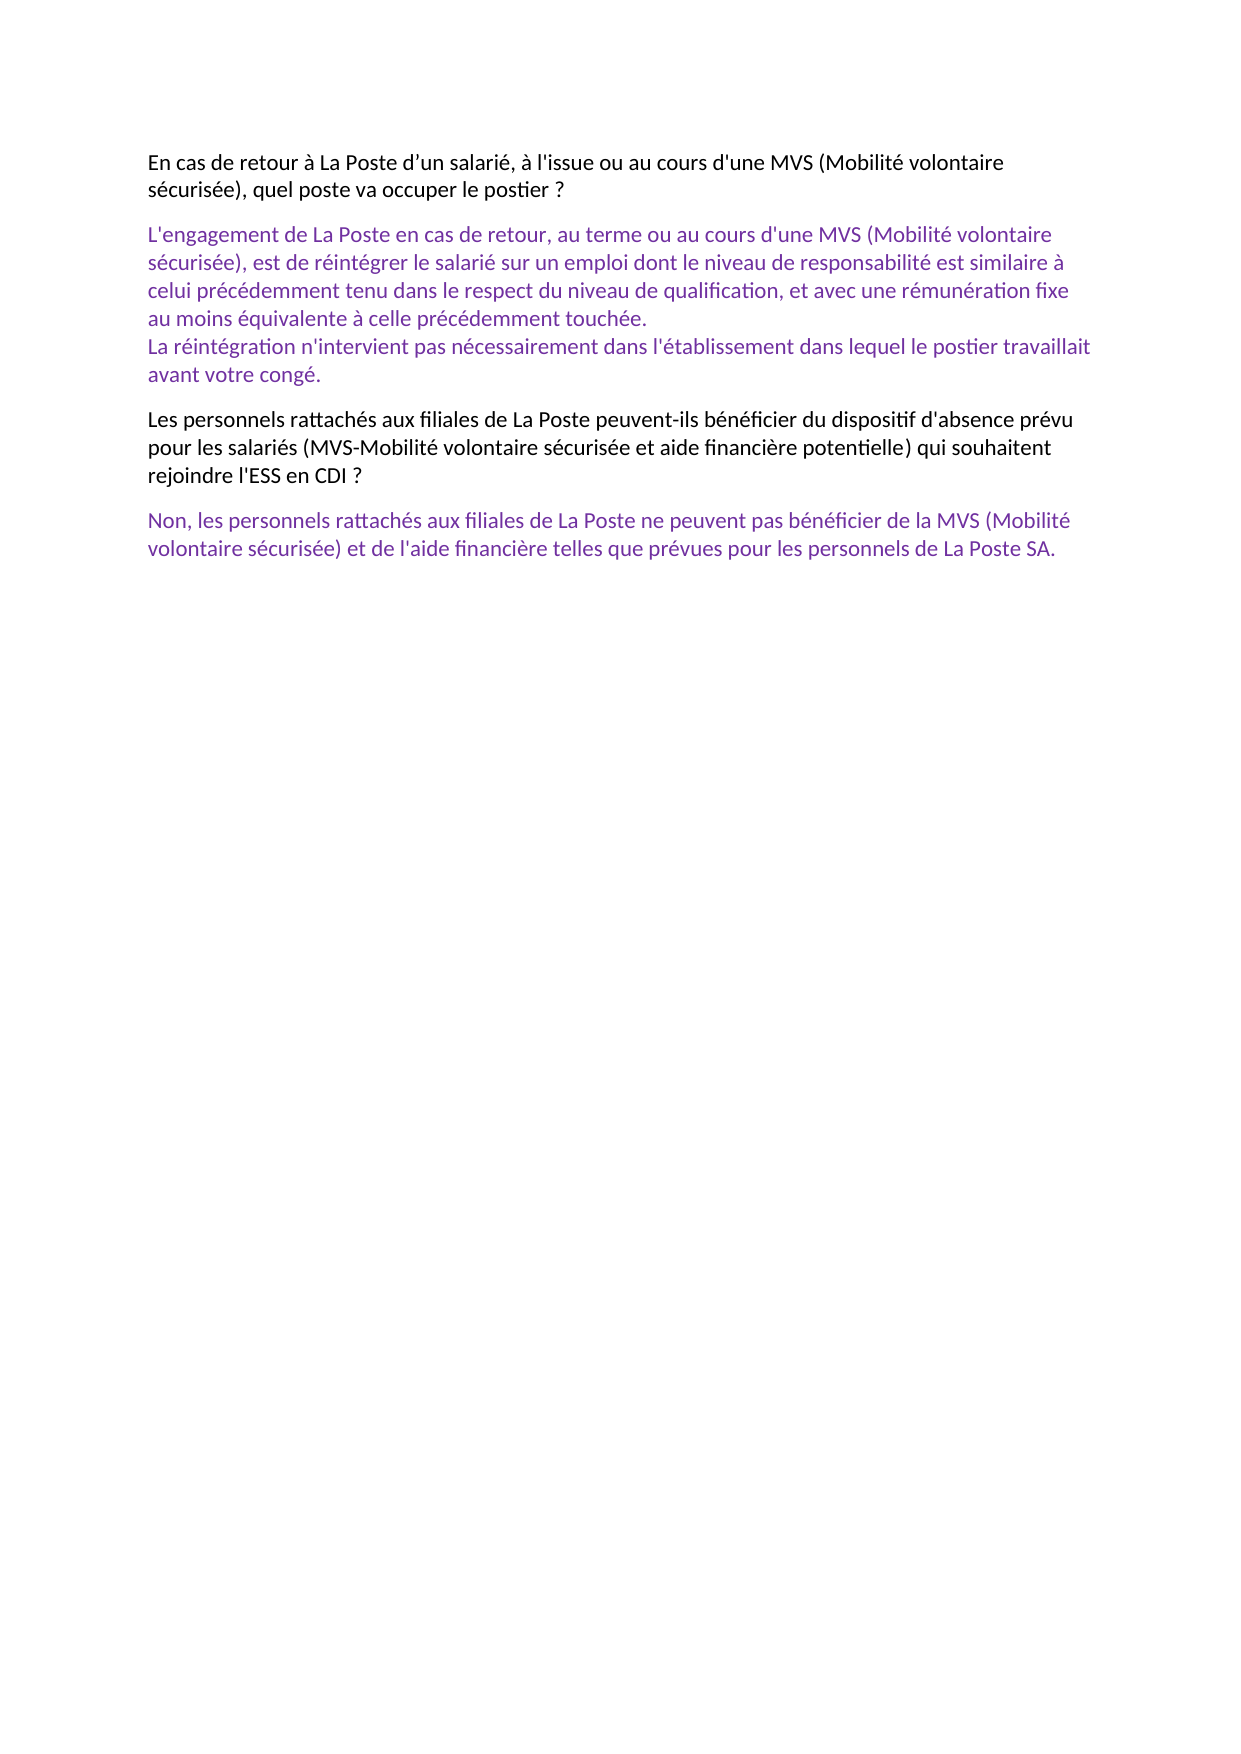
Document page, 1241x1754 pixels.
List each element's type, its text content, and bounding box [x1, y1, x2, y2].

text L'engagement de La Poste en cas de retour, au terme ou au cours d'une MVS (Mobilité volontaire sécurisée), est de réintégrer le salarié sur un emploi dont le niveau de responsabilité est similaire à celui précédemment tenu dans le respect du niveau de qualification, et avec une rémunération fixe au moins équivalente à celle précédemment touchée. La réintégration n'intervient pas nécessairement dans l'établissement dans lequel le postier travaillait avant votre congé. [148, 220, 1093, 388]
text Non, les personnels rattachés aux filiales de La Poste ne peuvent pas bénéficier de la MVS (Mobilité volontaire sécurisée) et de l'aide financière telles que prévues pour les personnels de La Poste SA. [148, 506, 1093, 562]
text Les personnels rattachés aux filiales de La Poste peuvent-ils bénéficier du dispositif d'absence prévu pour les salariés (MVS-Mobilité volontaire sécurisée et aide financière potentielle) qui souhaitent rejoindre l'ESS en CDI ? [148, 405, 1093, 489]
text En cas de retour à La Poste d’un salarié, à l'issue ou au cours d'une MVS (Mobilité volontaire sécurisée), quel poste va occuper le postier ? [148, 148, 1093, 204]
